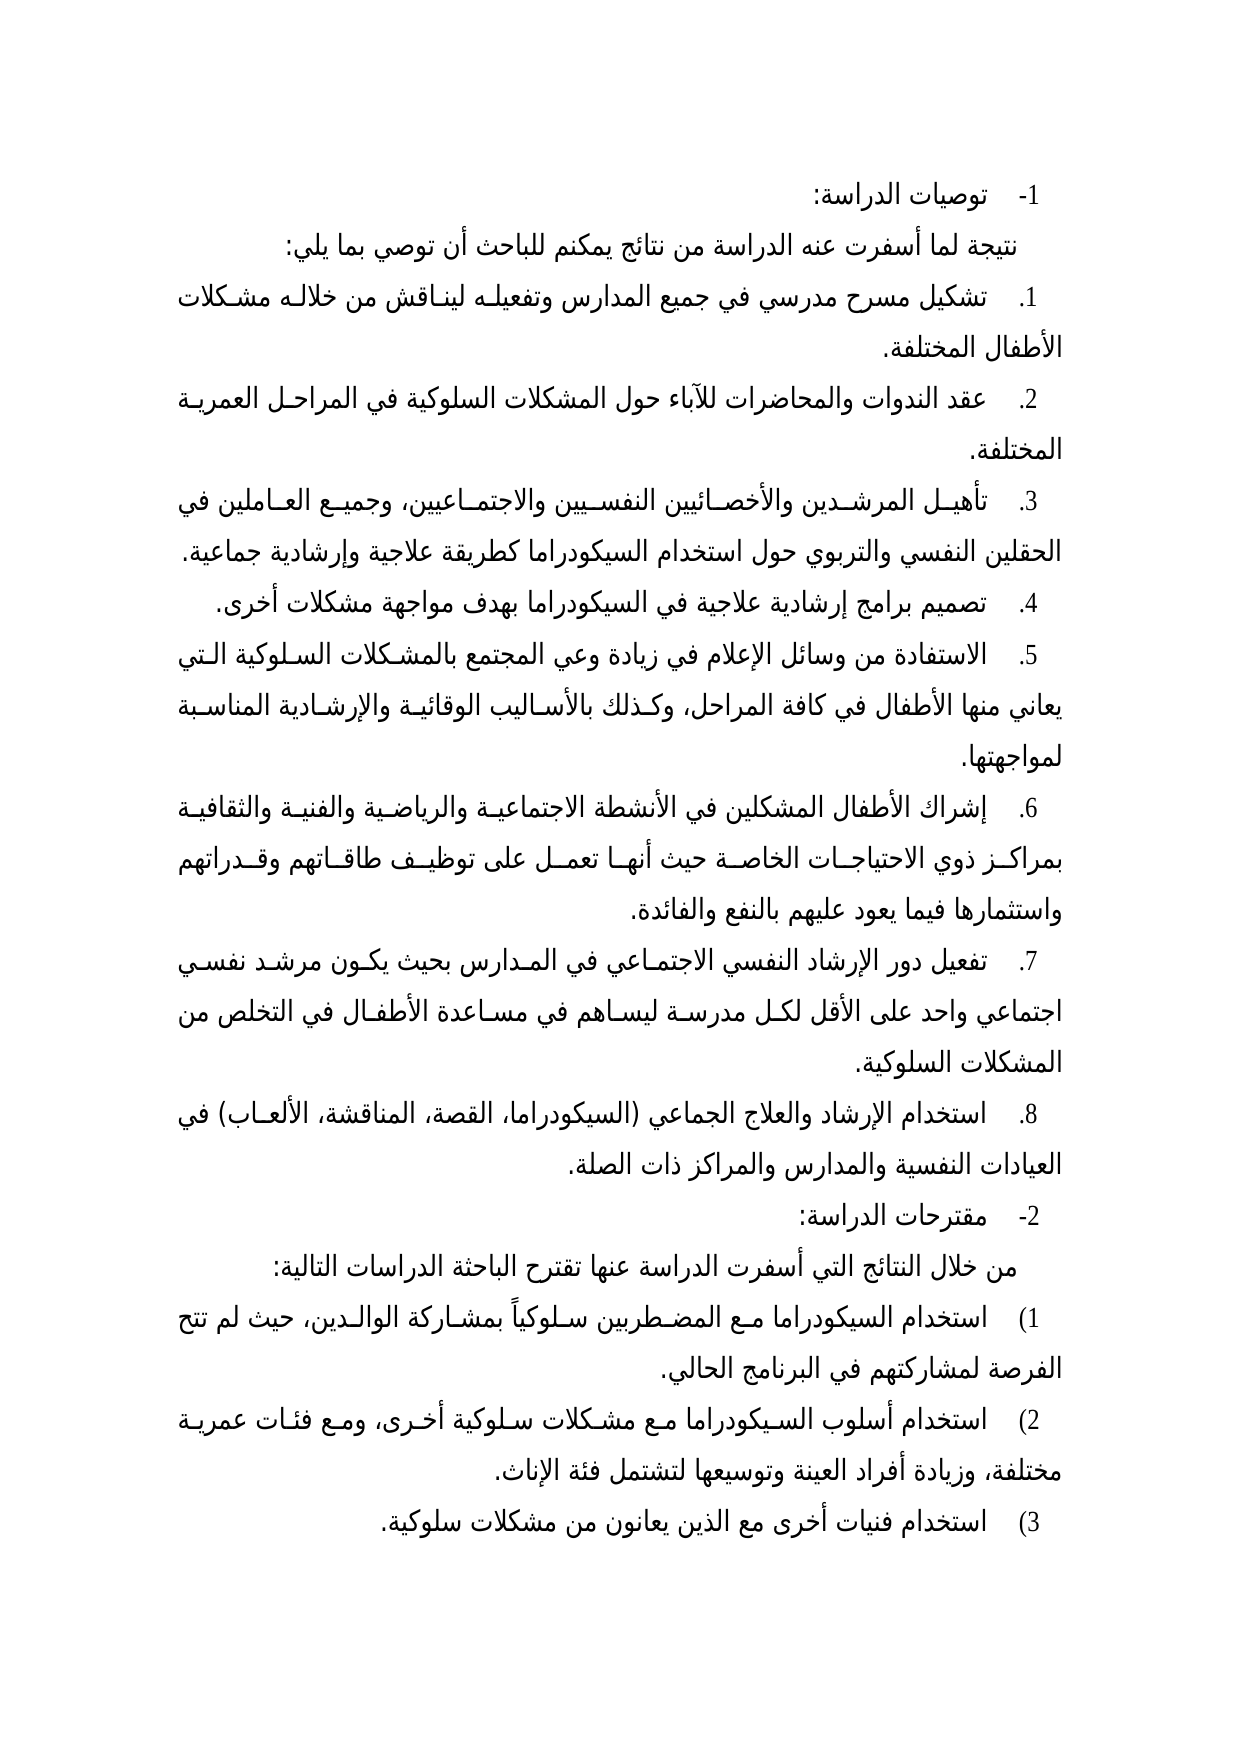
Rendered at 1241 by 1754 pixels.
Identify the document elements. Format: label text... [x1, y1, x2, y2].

list تشكيل مسرح مدرسي في جميع المدارس وتفعيله ليناقش من خلاله مشكلات الأطفال المختلفة. [177, 279, 1063, 364]
list استخدام الإرشاد والعلاج الجماعي (السيكودراما، القصة، المناقشة، الألعاب) في العيادات النفسية والمدارس والمراكز ذات الصلة. [177, 1096, 1063, 1181]
list استخدام السيكودراما مع المضطربين سلوكياً بمشاركة الوالدين، حيث لم تتح الفرصة لمشاركتهم في البرنامج الحالي. [177, 1300, 1063, 1385]
text من خلال النتائج التي أسفرت الدراسة عنها تقترح الباحثة الدراسات التالية: [177, 1249, 1063, 1283]
list مقترحات الدراسة: [177, 1198, 1063, 1232]
list تصميم برامج إرشادية علاجية في السيكودراما بهدف مواجهة مشكلات أخرى. [177, 586, 1063, 620]
list تفعيل دور الإرشاد النفسي الاجتماعي في المدارس بحيث يكون مرشد نفسي اجتماعي واحد على الأقل لكل مدرسة ليساهم في مساعدة الأطفال في التخلص من المشكلات السلوكية. [177, 943, 1063, 1079]
list الاستفادة من وسائل الإعلام في زيادة وعي المجتمع بالمشكلات السلوكية التي يعاني منها الأطفال في كافة المراحل، وكذلك بالأساليب الوقائية والإرشادية المناسبة لمواجهتها. [177, 637, 1063, 773]
list عقد الندوات والمحاضرات للآباء حول المشكلات السلوكية في المراحل العمرية المختلفة. [177, 381, 1063, 467]
text نتيجة لما أسفرت عنه الدراسة من نتائج يمكنم للباحث أن توصي بما يلي: [177, 228, 1063, 262]
list استخدام فنيات أخرى مع الذين يعانون من مشكلات سلوكية. [177, 1504, 1063, 1538]
list إشراك الأطفال المشكلين في الأنشطة الاجتماعية والرياضية والفنية والثقافية بمراكز ذوي الاحتياجات الخاصة حيث أنها تعمل على توظيف طاقاتهم وقدراتهم واستثمارها فيما يعود عليهم بالنفع والفائدة. [177, 790, 1063, 926]
list تأهيل المرشدين والأخصائيين النفسيين والاجتماعيين، وجميع العاملين في الحقلين النفسي والتربوي حول استخدام السيكودراما كطريقة علاجية وإرشادية جماعية. [177, 483, 1063, 569]
list استخدام أسلوب السيكودراما مع مشكلات سلوكية أخرى، ومع فئات عمرية مختلفة، وزيادة أفراد العينة وتوسيعها لتشتمل فئة الإناث. [177, 1402, 1063, 1487]
list توصيات الدراسة: [177, 177, 1063, 211]
